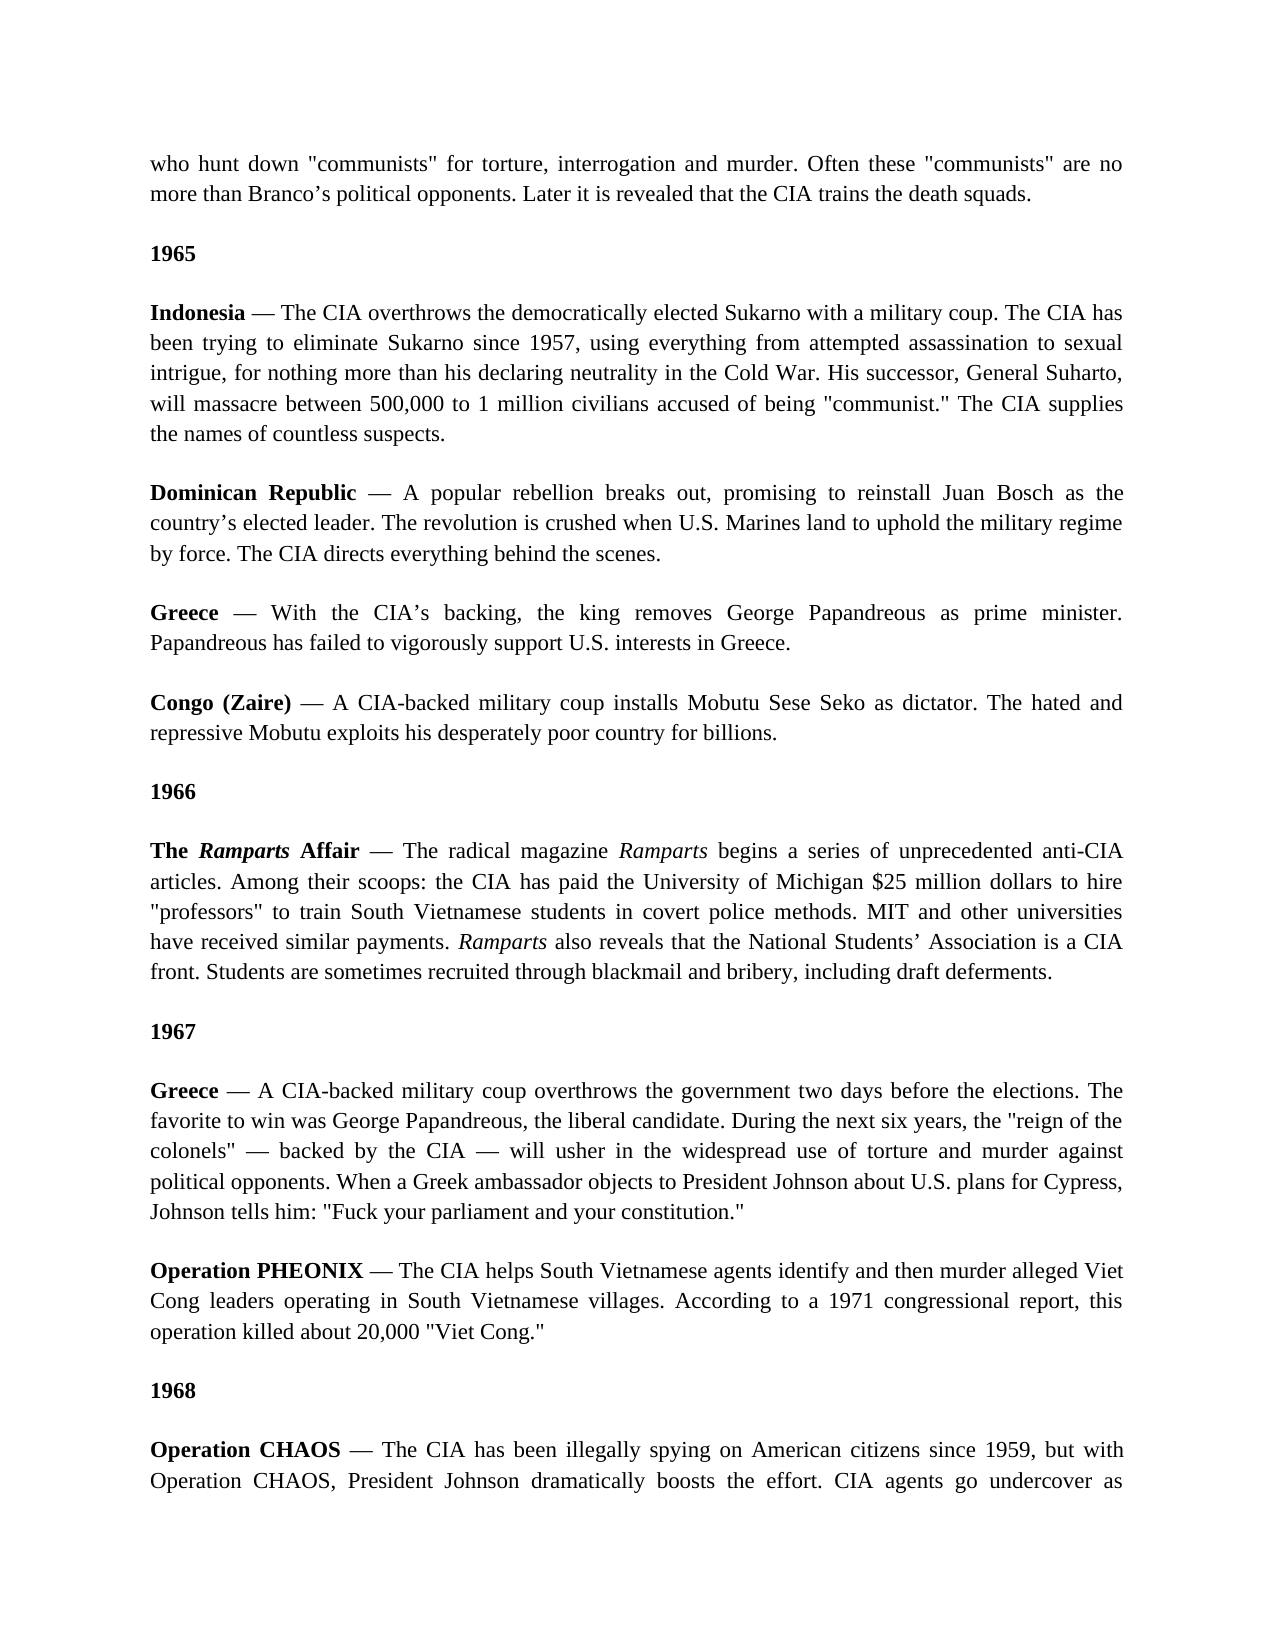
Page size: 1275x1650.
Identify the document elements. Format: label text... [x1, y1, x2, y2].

text Greece — A CIA-backed military coup overthrows the government two days before the elections. The favorite to win was George Papandreous, the liberal candidate. During the next six years, the "reign of the colonels" — backed by the CIA — will usher in the widespread use of torture and murder against political opponents. When a Greek ambassador objects to President Johnson about U.S. plans for Cypress, Johnson tells him: "Fuck your parliament and your constitution." [150, 1077, 1125, 1224]
text 1965 [150, 239, 1125, 266]
text The Ramparts Affair — The radical magazine Ramparts begins a series of unprecedented anti-CIA articles. Among their scoops: the CIA has paid the University of Michigan $25 million dollars to hire "professors" to train South Vietnamese students in covert police methods. MIT and other universities have received similar payments. Ramparts also reveals that the National Students’ Association is a CIA front. Students are sometimes recruited through blackmail and bribery, including draft deferments. [150, 837, 1125, 985]
text Dominican Republic — A popular rebellion breaks out, promising to reinstall Juan Bosch as the country’s elected leader. The revolution is crushed when U.S. Marines land to uphold the military regime by force. The CIA directs everything behind the scenes. [150, 479, 1125, 566]
text 1968 [150, 1377, 1125, 1403]
text Congo (Zaire) — A CIA-backed military coup installs Mobutu Sese Seko as dictator. The hated and repressive Mobutu exploits his desperately poor country for billions. [150, 688, 1125, 745]
text Greece — With the CIA’s backing, the king removes George Papandreous as prime minister. Papandreous has failed to vigorously support U.S. interests in Greece. [150, 599, 1125, 656]
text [150, 150, 1125, 207]
text Operation PHEONIX — The CIA helps South Vietnamese agents identify and then murder alleged Viet Cong leaders operating in South Vietnamese villages. According to a 1971 congressional report, this operation killed about 20,000 "Viet Cong." [150, 1257, 1125, 1344]
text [150, 1436, 1125, 1493]
text 1966 [150, 778, 1125, 804]
text Indonesia — The CIA overthrows the democratically elected Sukarno with a military coup. The CIA has been trying to eliminate Sukarno since 1957, using everything from attempted assassination to sexual intrigue, for nothing more than his declaring neutrality in the Cold War. His successor, General Suharto, will massacre between 500,000 to 1 million civilians accused of being "communist." The CIA supplies the names of countless suspects. [150, 299, 1125, 446]
text 1967 [150, 1018, 1125, 1044]
